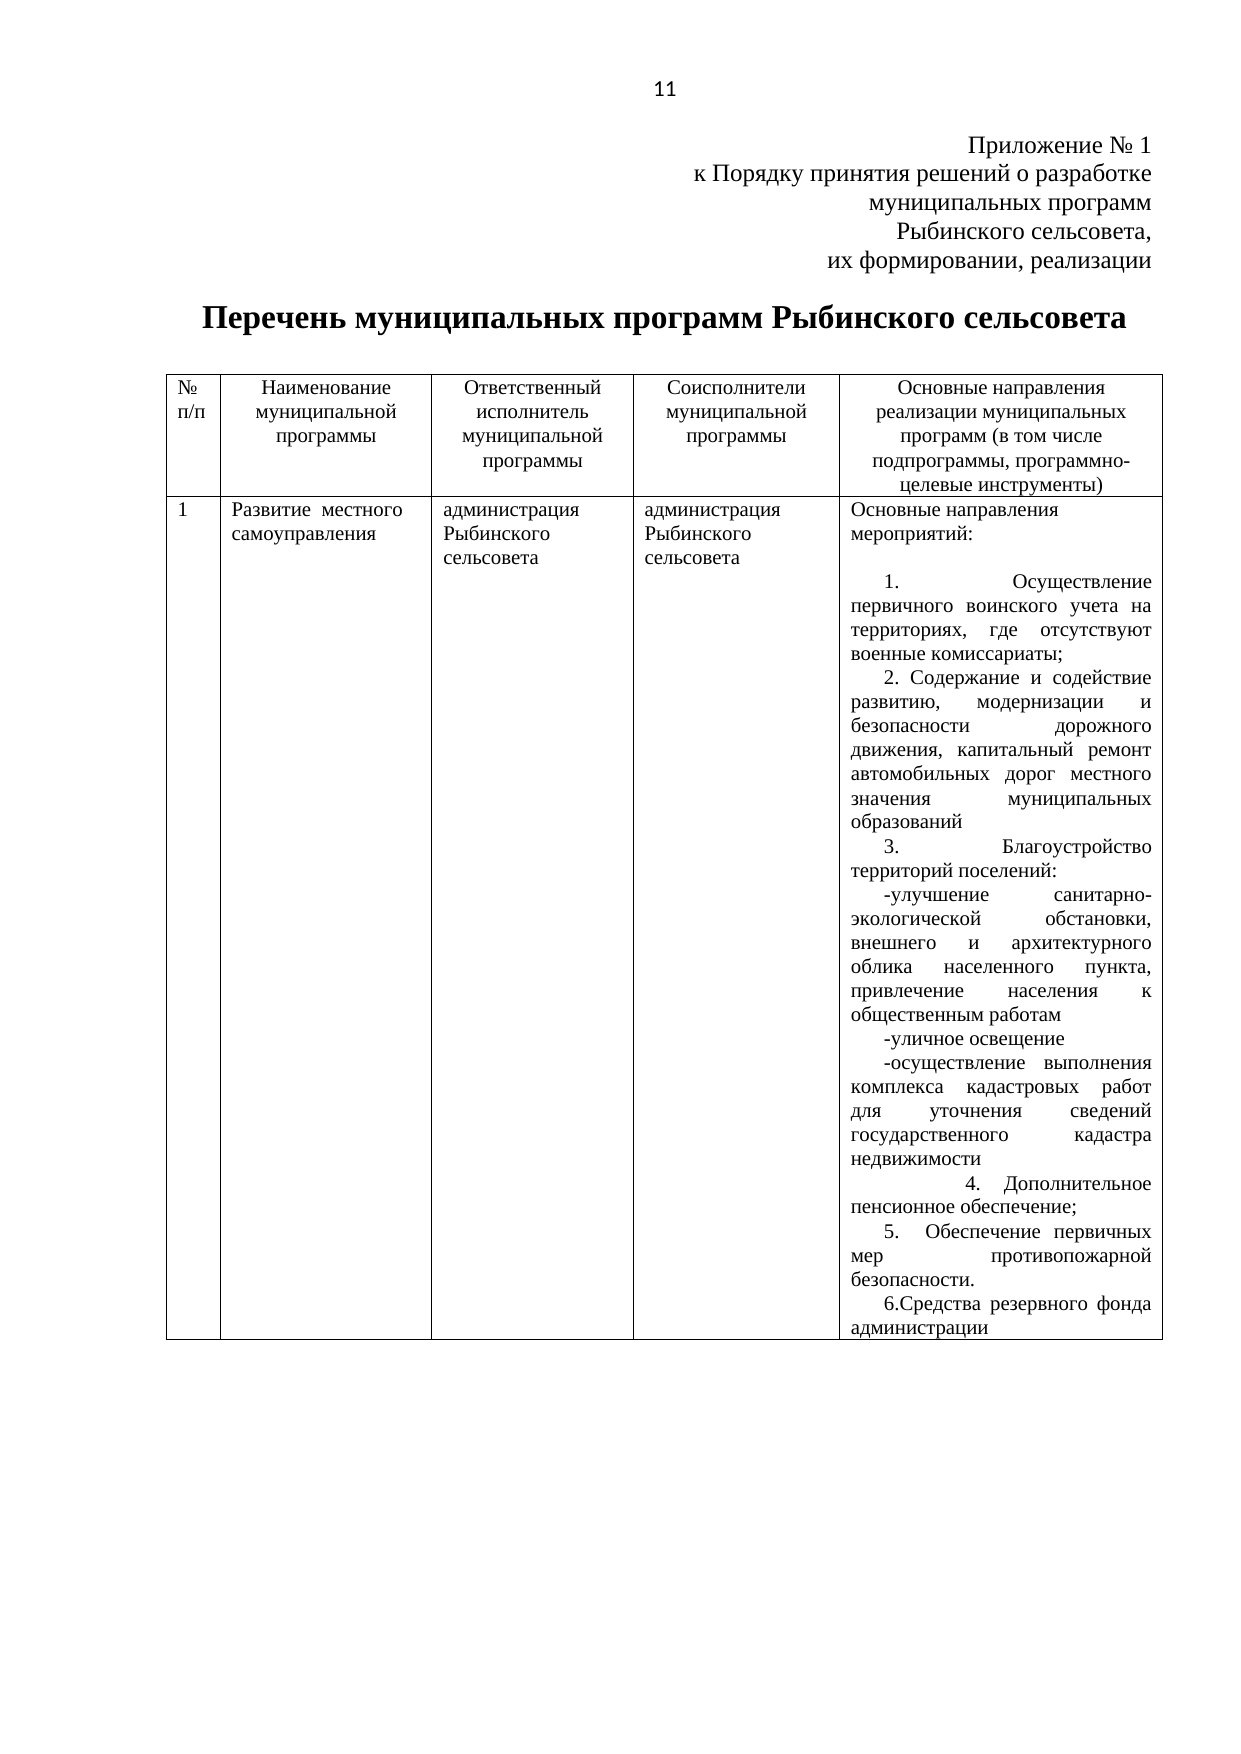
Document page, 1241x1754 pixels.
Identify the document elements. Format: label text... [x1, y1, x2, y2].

table_header Наименование муниципальной программы [221, 375, 431, 496]
table_cell Развитие местного самоуправления [221, 497, 431, 1339]
table_cell администрация Рыбинского сельсовета [634, 497, 839, 1339]
text Рыбинского сельсовета, [177, 216, 1152, 245]
table_header № п/п [167, 375, 220, 496]
text Приложение № 1 [177, 130, 1152, 158]
text к Порядку принятия решений о разработке [177, 158, 1152, 187]
text их формировании, реализации [177, 245, 1152, 273]
table_cell 1 [167, 497, 220, 1339]
table_header Соисполнители муниципальной программы [634, 375, 839, 496]
text муниципальных программ [177, 187, 1152, 216]
text Перечень муниципальных программ Рыбинского сельсовета [177, 298, 1152, 336]
table_cell администрация Рыбинского сельсовета [432, 497, 633, 1339]
table_header Ответственный исполнитель муниципальной программы [432, 375, 633, 496]
table_header Основные направления реализации муниципальных программ (в том числе подпрограммы, программно-целевые инструменты) [840, 375, 1162, 496]
table_cell Основные направления мероприятий: 1. Осуществление первичного воинского учета на территориях, где отсутствуют военные комиссариаты; 2. Содержание и содействие развитию, модернизации и безопасности дорожного движения, капитальный ремонт автомобильных дорог местного значения муниципальных образований 3. Благоустройство территорий поселений: -улучшение санитарно-экологической обстановки, внешнего и архитектурного облика населенного пункта, привлечение населения к общественным работам -уличное освещение -осуществление выполнения комплекса кадастровых работ для уточнения сведений государственного кадастра недвижимости 4. Дополнительное пенсионное обеспечение; 5. Обеспечение первичных мер противопожарной безопасности. 6.Средства резервного фонда администрации [840, 497, 1162, 1339]
